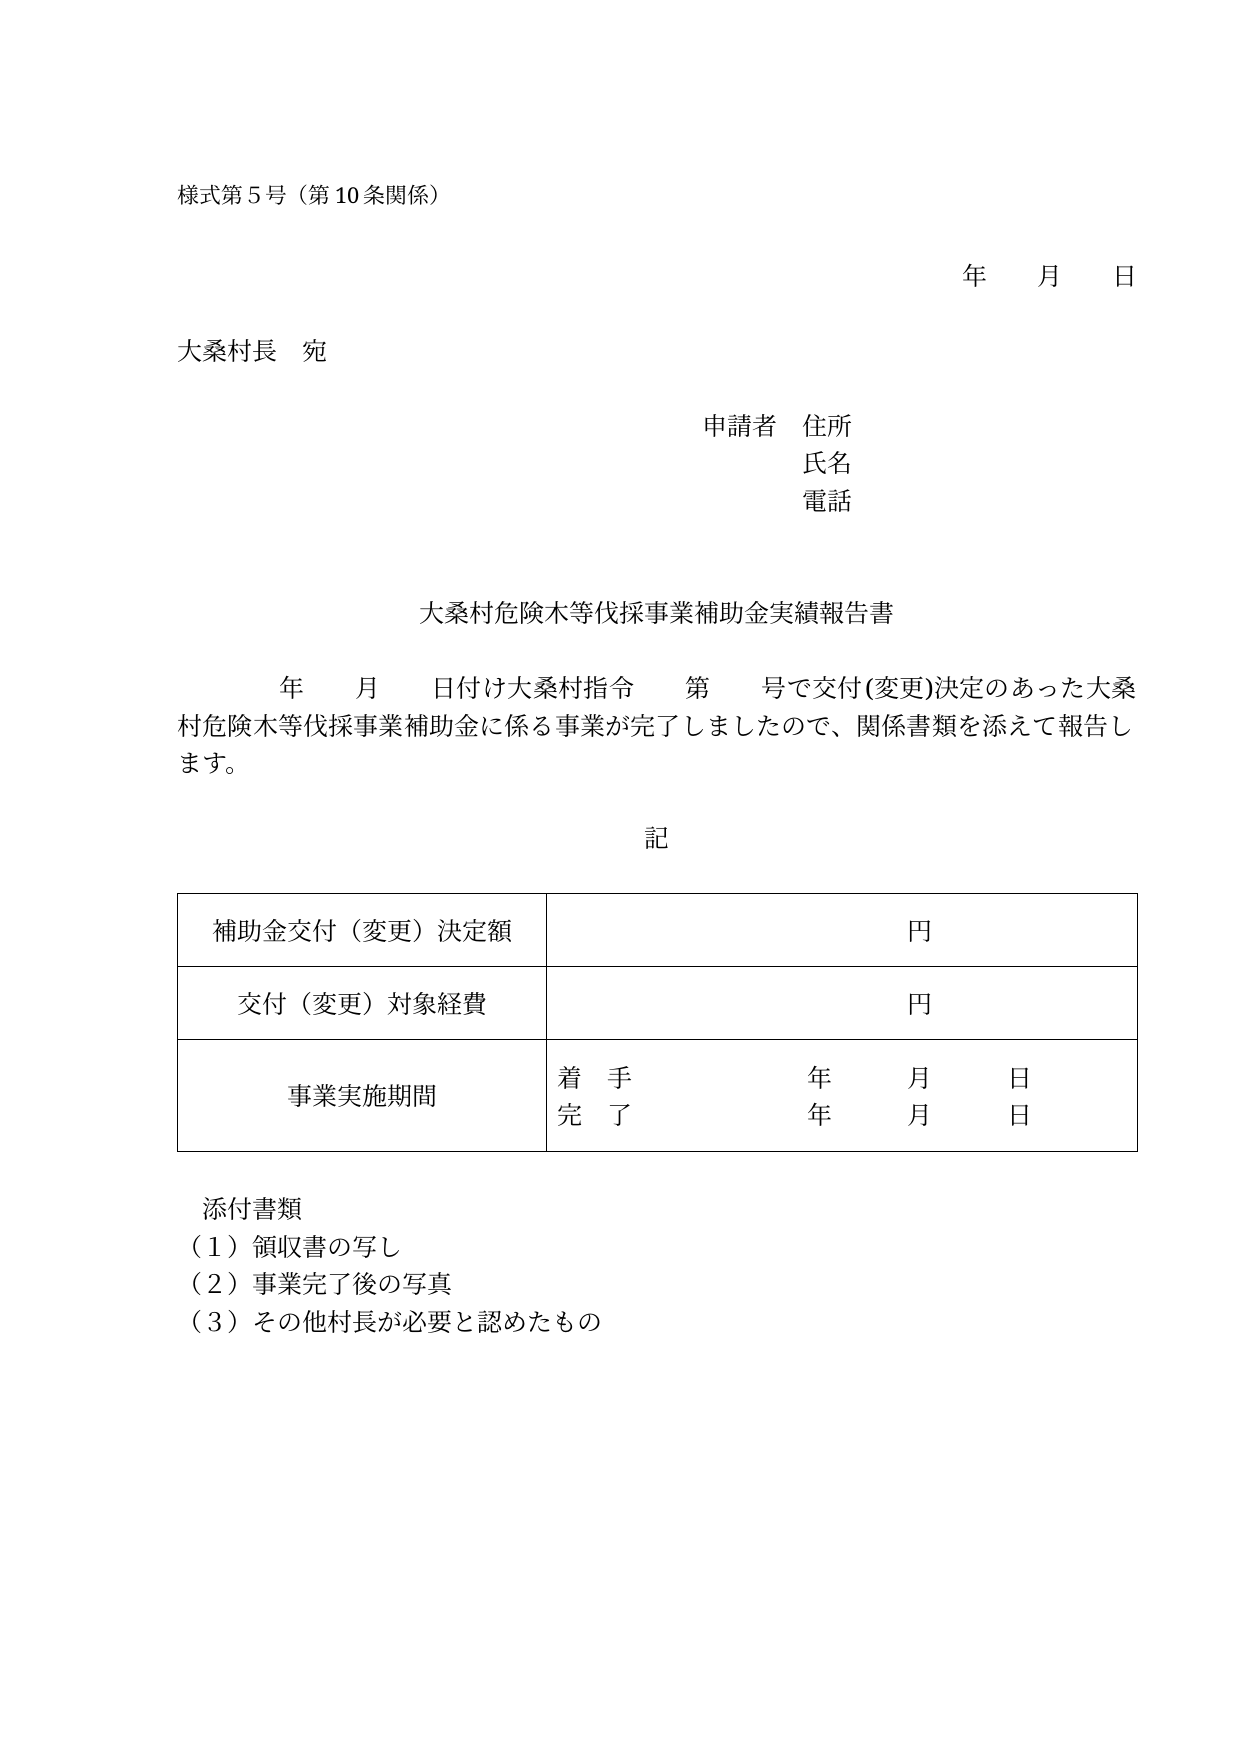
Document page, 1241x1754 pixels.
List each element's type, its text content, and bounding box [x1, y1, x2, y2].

table_header 補助金交付（変更）決定額 [178, 894, 546, 966]
text 添付書類 [177, 1189, 1137, 1227]
text （３）その他村長が必要と認めたもの [177, 1302, 1137, 1339]
table_cell 交付（変更）対象経費 [178, 967, 546, 1038]
table_cell 事業実施期間 [178, 1040, 546, 1151]
subtitle 記 [177, 818, 1137, 856]
table_header 円 [547, 894, 1137, 966]
text （２）事業完了後の写真 [177, 1264, 1137, 1302]
text 電話 [177, 481, 1137, 518]
table_cell 円 [547, 967, 1137, 1038]
text 申請者 住所 [177, 406, 1137, 443]
table_cell 着 手 年 月 日 完 了 年 月 日 [547, 1040, 1137, 1151]
text 大桑村危険木等伐採事業補助金実績報告書 [177, 593, 1137, 631]
text （１）領収書の写し [177, 1227, 1137, 1264]
text 年 月 日付け大桑村指令 第 号で交付(変更)決定のあった大桑村危険木等伐採事業補助金に係る事業が完了しましたので、関係書類を添えて報告します。 [177, 668, 1137, 781]
text 年 月 日 [177, 256, 1137, 293]
text 大桑村長 宛 [177, 331, 1137, 368]
text 氏名 [177, 443, 1137, 481]
